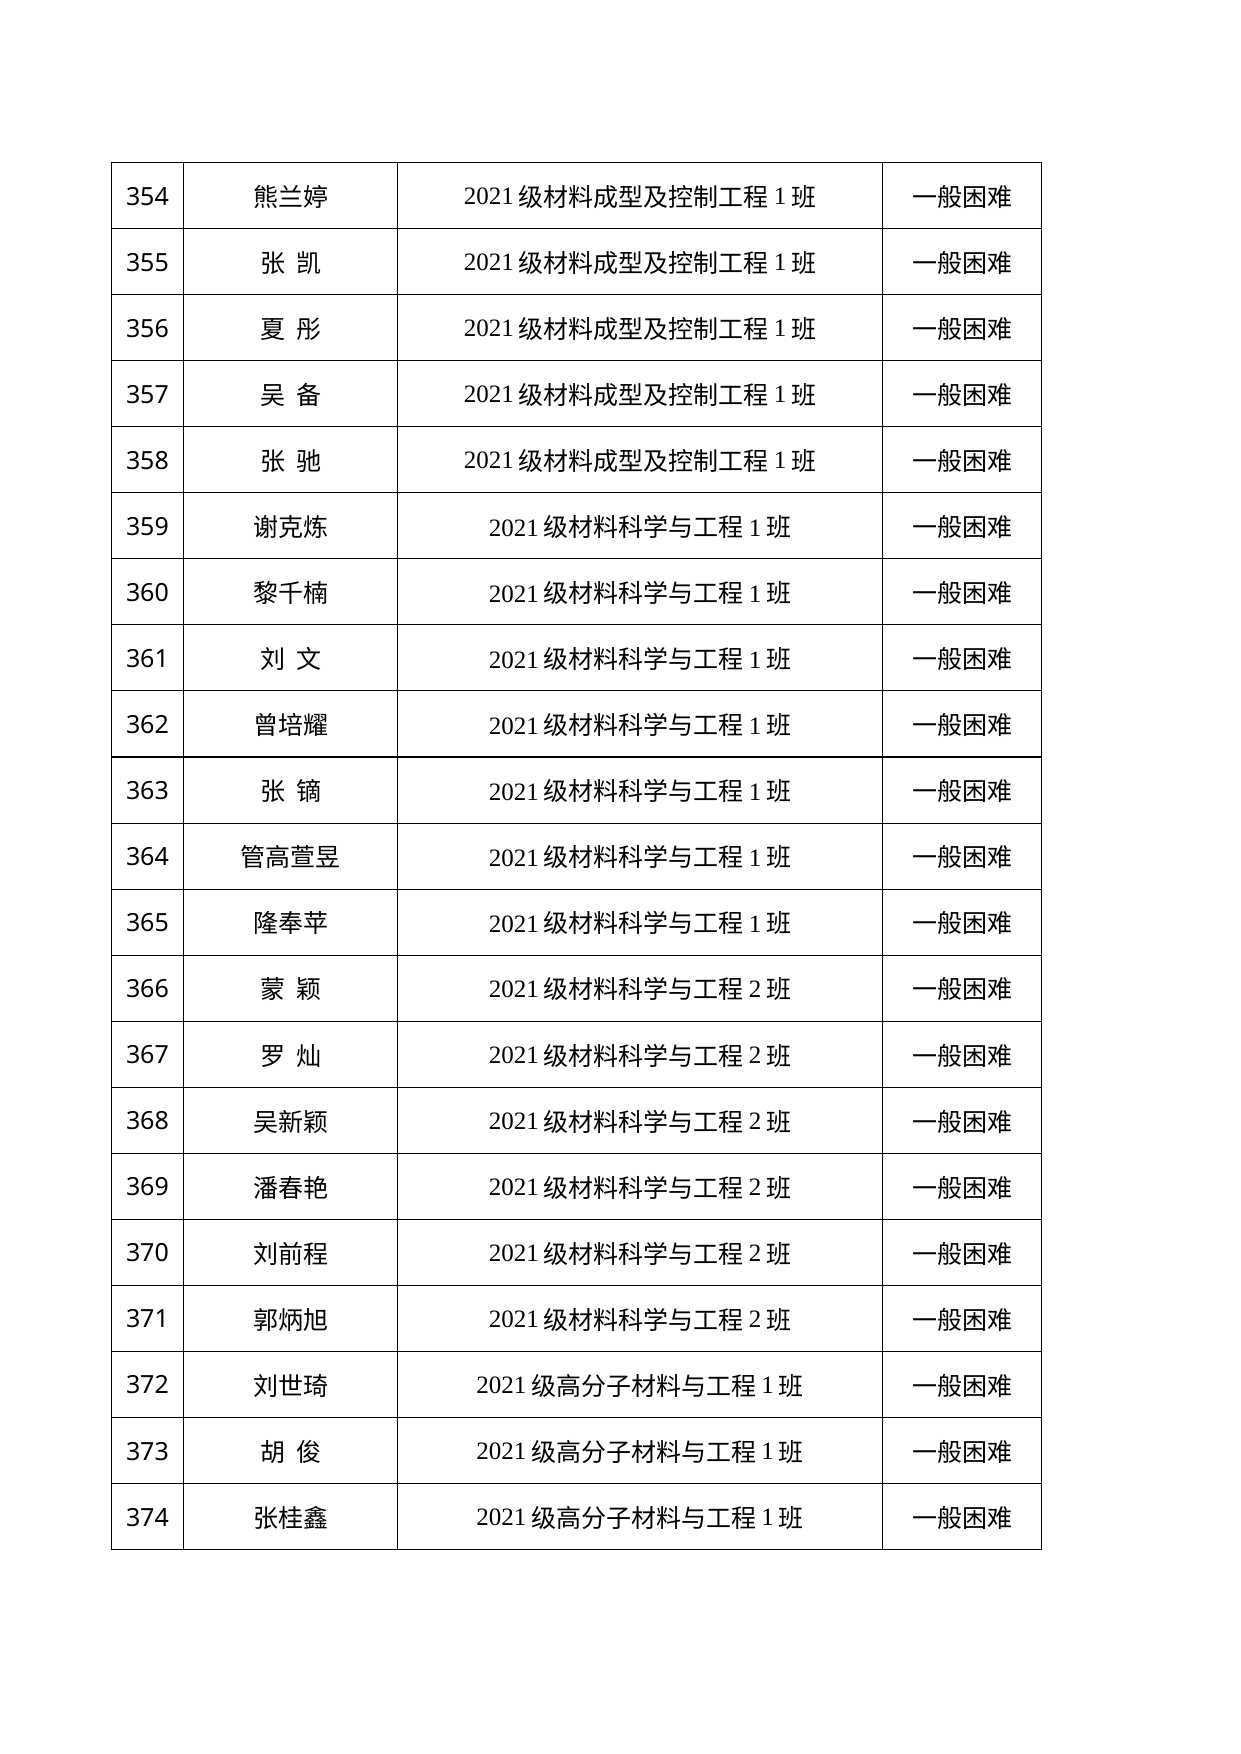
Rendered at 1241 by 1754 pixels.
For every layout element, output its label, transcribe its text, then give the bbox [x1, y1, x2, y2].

table_cell 2021级材料成型及控制工程1班 [398, 163, 882, 228]
table_cell 张 驰 [184, 427, 397, 492]
table_cell 一般困难 [883, 295, 1041, 360]
table_cell 356 [112, 295, 183, 360]
table_cell 刘世琦 [184, 1352, 397, 1417]
table_cell 2021级材料科学与工程2班 [398, 1154, 882, 1219]
table_cell 373 [112, 1418, 183, 1483]
table_cell 一般困难 [883, 1022, 1041, 1087]
table_cell 368 [112, 1088, 183, 1153]
table_cell 2021级材料科学与工程1班 [398, 691, 882, 756]
table_cell 2021级材料科学与工程1班 [398, 824, 882, 888]
table_cell 管高萱昱 [184, 824, 397, 888]
table_cell 一般困难 [883, 1484, 1041, 1549]
table_cell 367 [112, 1022, 183, 1087]
table_cell 一般困难 [883, 1352, 1041, 1417]
table_cell 361 [112, 625, 183, 690]
table_cell 374 [112, 1484, 183, 1549]
table_cell 一般困难 [883, 824, 1041, 888]
table_cell 熊兰婷 [184, 163, 397, 228]
table_cell 363 [112, 758, 183, 822]
table_cell 2021级材料科学与工程1班 [398, 890, 882, 954]
table_cell 谢克炼 [184, 493, 397, 558]
table_cell 2021级高分子材料与工程1班 [398, 1418, 882, 1483]
table_cell 2021级材料科学与工程2班 [398, 1286, 882, 1351]
table_cell 刘 文 [184, 625, 397, 690]
table_cell 一般困难 [883, 361, 1041, 426]
table_cell 一般困难 [883, 1154, 1041, 1219]
table_cell 357 [112, 361, 183, 426]
table_cell 2021级材料科学与工程1班 [398, 758, 882, 822]
table_cell 潘春艳 [184, 1154, 397, 1219]
table_cell 355 [112, 229, 183, 294]
table_cell 2021级材料科学与工程1班 [398, 493, 882, 558]
table_cell 一般困难 [883, 890, 1041, 954]
table_cell 365 [112, 890, 183, 954]
table_cell 一般困难 [883, 163, 1041, 228]
table_cell 蒙 颖 [184, 956, 397, 1021]
table_cell 郭炳旭 [184, 1286, 397, 1351]
table_cell 366 [112, 956, 183, 1021]
table_cell 一般困难 [883, 1220, 1041, 1285]
table_cell 371 [112, 1286, 183, 1351]
table_cell 黎千楠 [184, 559, 397, 624]
table_cell 2021级材料成型及控制工程1班 [398, 427, 882, 492]
table_cell 一般困难 [883, 625, 1041, 690]
table_cell 2021级材料科学与工程2班 [398, 1220, 882, 1285]
table_cell 2021级材料成型及控制工程1班 [398, 229, 882, 294]
table_cell 360 [112, 559, 183, 624]
table_cell 罗 灿 [184, 1022, 397, 1087]
table_cell 张 凯 [184, 229, 397, 294]
table_cell 一般困难 [883, 229, 1041, 294]
table_cell 一般困难 [883, 493, 1041, 558]
table_cell 一般困难 [883, 1088, 1041, 1153]
table_cell 张 镝 [184, 758, 397, 822]
table_cell 354 [112, 163, 183, 228]
table_cell 一般困难 [883, 1418, 1041, 1483]
table_cell 2021级材料科学与工程1班 [398, 625, 882, 690]
table_cell 2021级材料成型及控制工程1班 [398, 295, 882, 360]
table_cell 一般困难 [883, 559, 1041, 624]
table_cell 吴新颖 [184, 1088, 397, 1153]
table_cell 胡 俊 [184, 1418, 397, 1483]
table_cell 一般困难 [883, 956, 1041, 1021]
table_cell 2021级材料成型及控制工程1班 [398, 361, 882, 426]
table_cell 372 [112, 1352, 183, 1417]
table_cell 一般困难 [883, 691, 1041, 756]
table_cell 吴 备 [184, 361, 397, 426]
table_cell 369 [112, 1154, 183, 1219]
table_cell 2021级材料科学与工程1班 [398, 559, 882, 624]
table_cell 曾培耀 [184, 691, 397, 756]
table_cell 364 [112, 824, 183, 888]
table_cell 一般困难 [883, 758, 1041, 822]
table_cell 夏 彤 [184, 295, 397, 360]
table_cell 358 [112, 427, 183, 492]
table_cell 张桂鑫 [184, 1484, 397, 1549]
table_cell 2021级材料科学与工程2班 [398, 1088, 882, 1153]
table_cell 2021级材料科学与工程2班 [398, 956, 882, 1021]
table_cell 362 [112, 691, 183, 756]
table_cell 2021级材料科学与工程2班 [398, 1022, 882, 1087]
table_cell 2021级高分子材料与工程1班 [398, 1352, 882, 1417]
table_cell 刘前程 [184, 1220, 397, 1285]
table_cell 359 [112, 493, 183, 558]
table_cell 一般困难 [883, 427, 1041, 492]
table_cell 370 [112, 1220, 183, 1285]
table_cell 隆奉苹 [184, 890, 397, 954]
table_cell 2021级高分子材料与工程1班 [398, 1484, 882, 1549]
table_cell 一般困难 [883, 1286, 1041, 1351]
